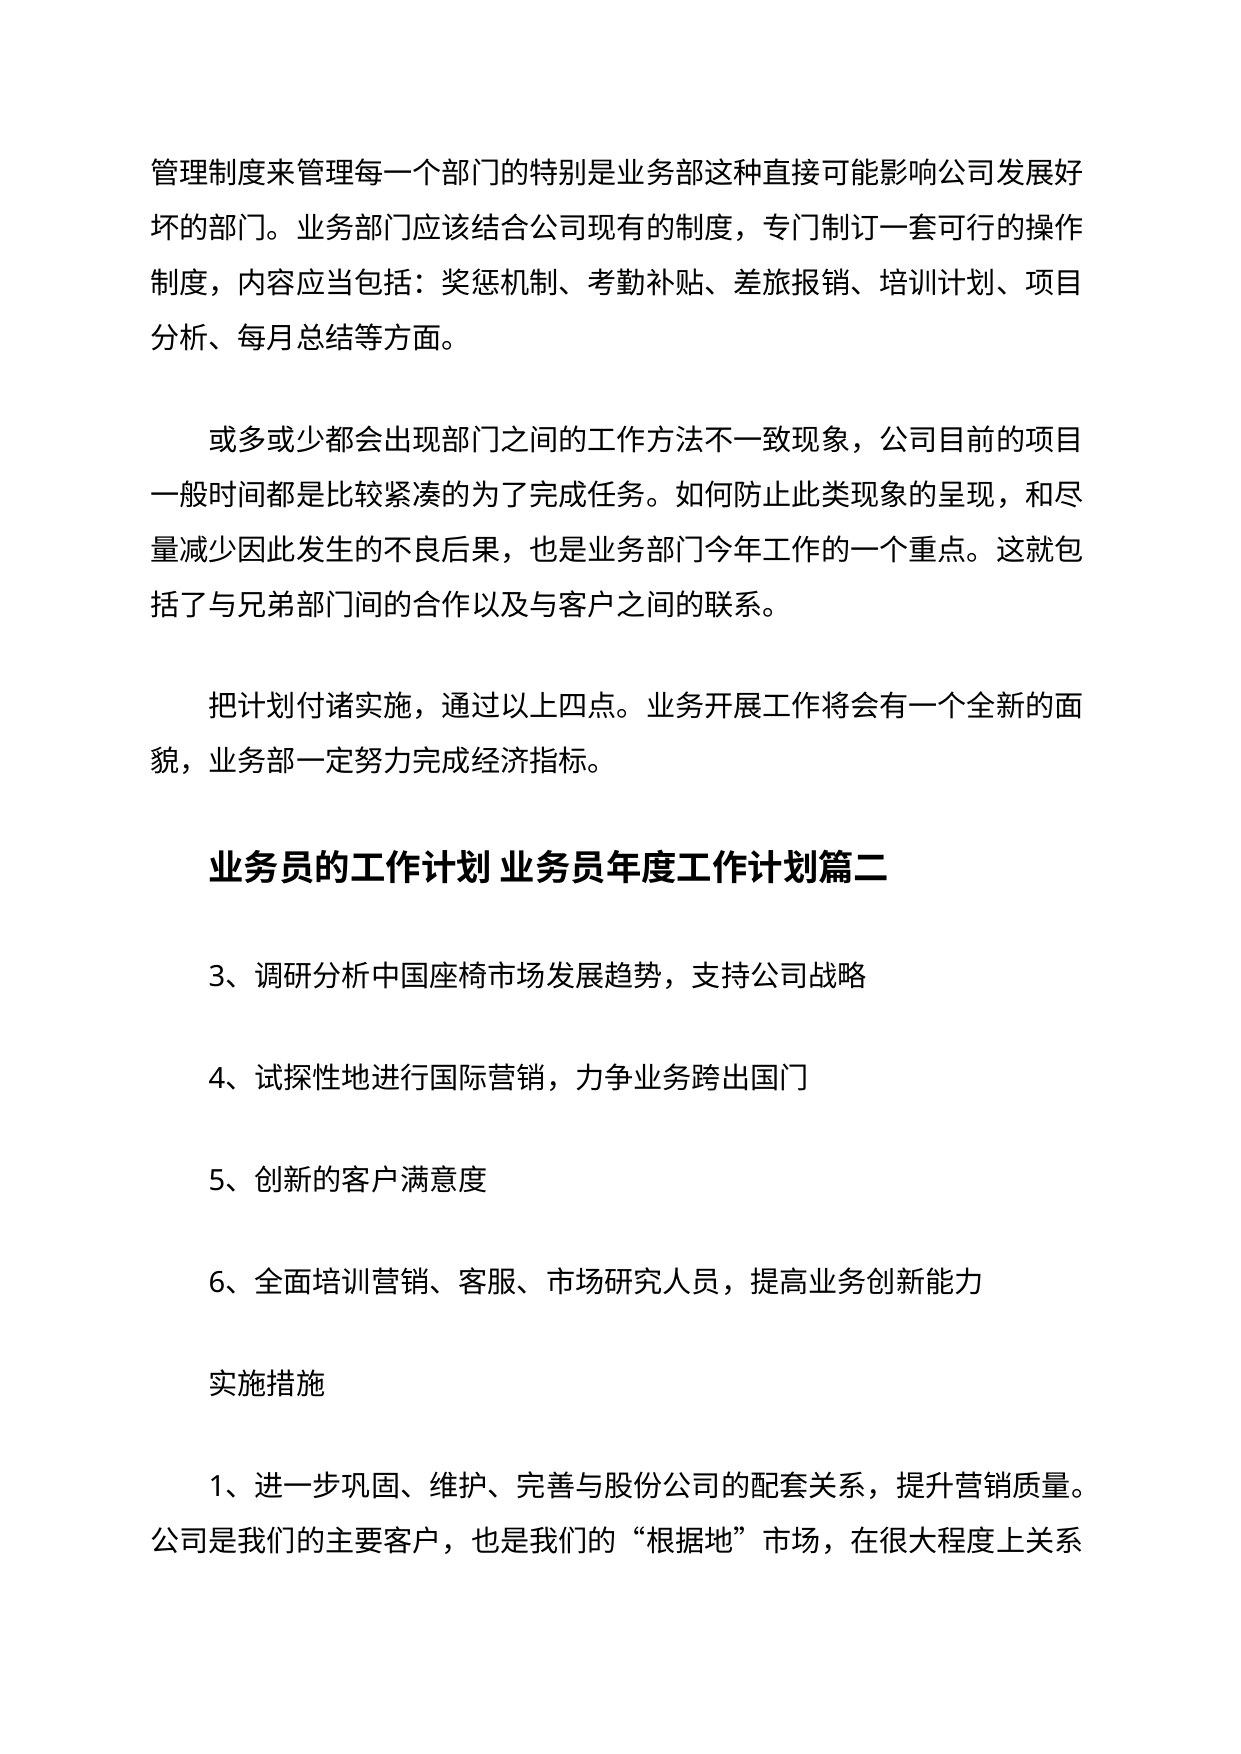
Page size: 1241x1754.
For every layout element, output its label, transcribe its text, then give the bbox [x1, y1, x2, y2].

text 5、创新的客户满意度 [150, 1157, 1090, 1199]
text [150, 1463, 1090, 1560]
text 把计划付诸实施，通过以上四点。业务开展工作将会有一个全新的面貌，业务部一定努力完成经济指标。 [150, 683, 1090, 780]
text 6、全面培训营销、客服、市场研究人员，提高业务创新能力 [150, 1259, 1090, 1301]
text 业务员的工作计划 业务员年度工作计划篇二 [150, 839, 1090, 891]
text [150, 150, 1090, 357]
text 或多或少都会出现部门之间的工作方法不一致现象，公司目前的项目一般时间都是比较紧凑的为了完成任务。如何防止此类现象的呈现，和尽量减少因此发生的不良后果，也是业务部门今年工作的一个重点。这就包括了与兄弟部门间的合作以及与客户之间的联系。 [150, 416, 1090, 623]
text 实施措施 [150, 1361, 1090, 1403]
text 4、试探性地进行国际营销，力争业务跨出国门 [150, 1055, 1090, 1097]
text 3、调研分析中国座椅市场发展趋势，支持公司战略 [150, 953, 1090, 995]
